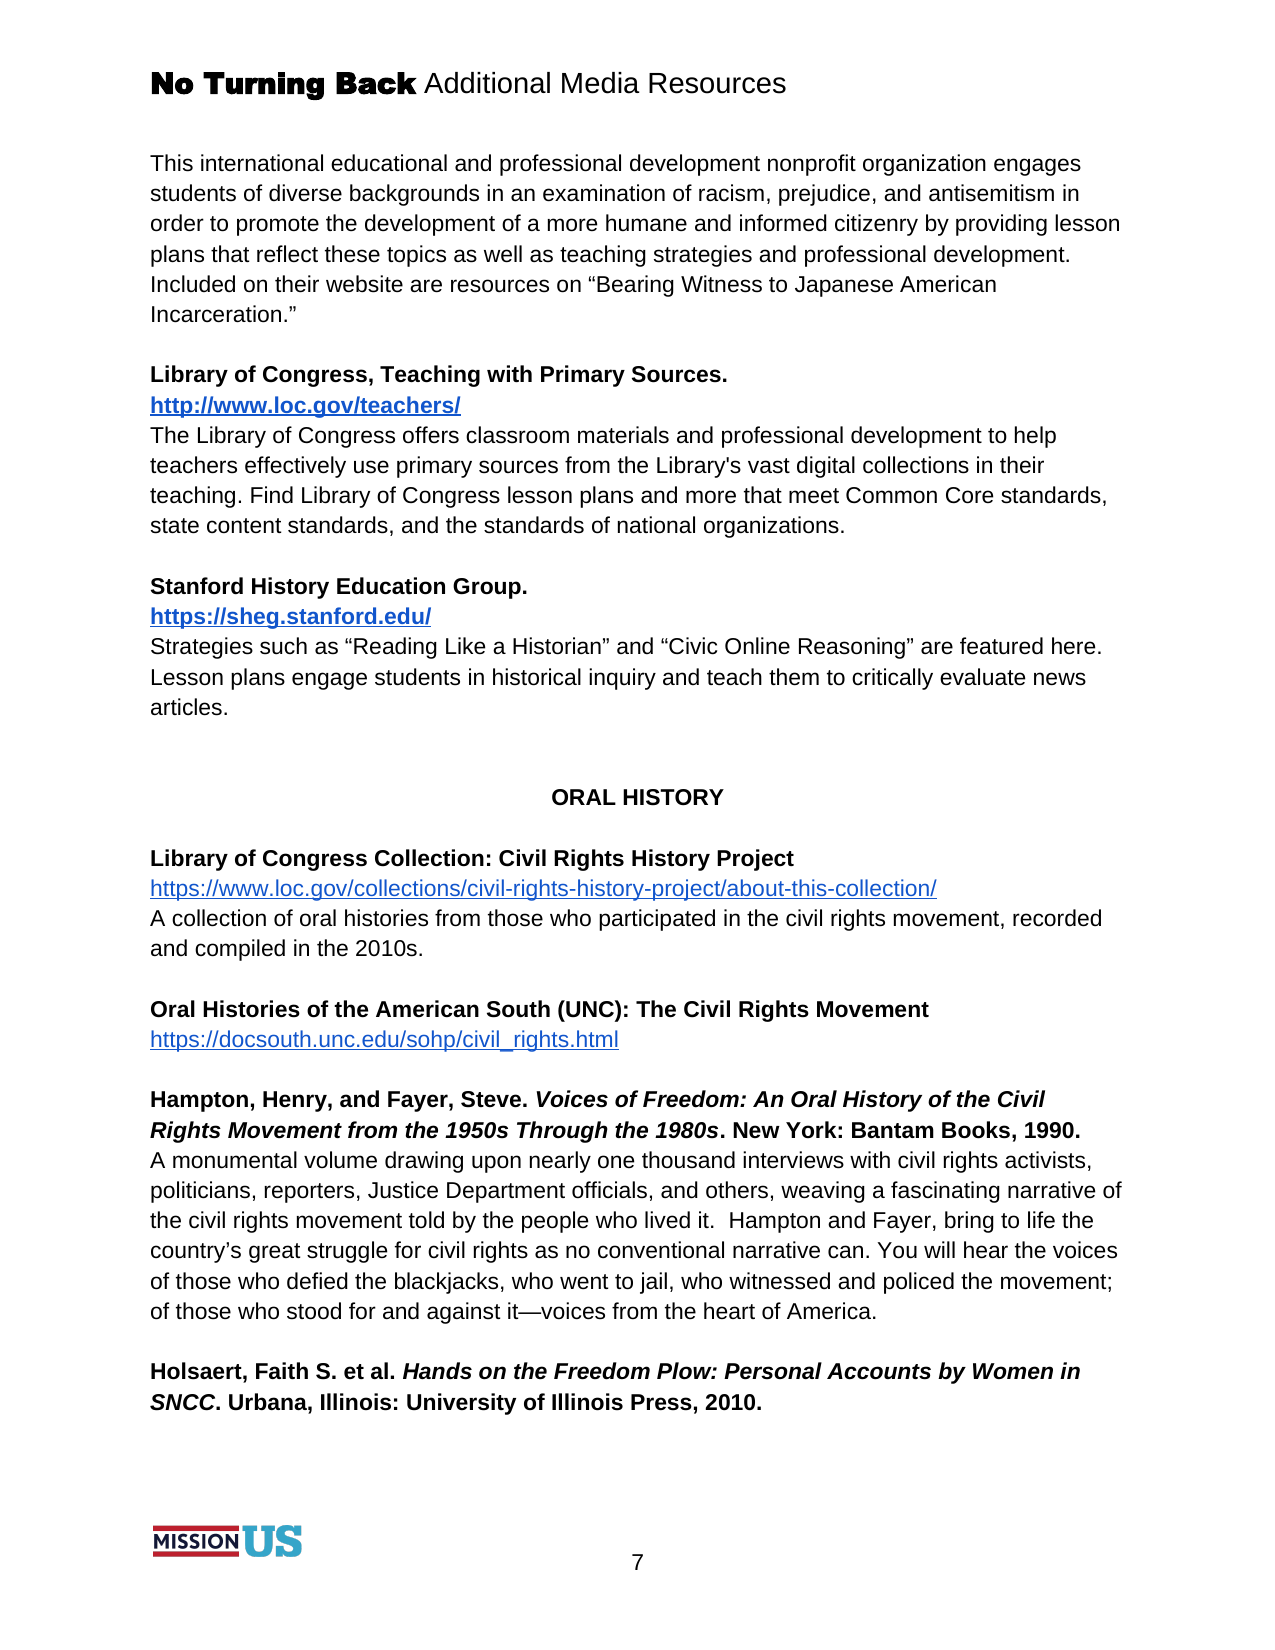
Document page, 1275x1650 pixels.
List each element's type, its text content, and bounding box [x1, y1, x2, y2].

text https://docsouth.unc.edu/sohp/civil_rights.html [150, 1026, 1125, 1052]
text The Library of Congress offers classroom materials and professional development to help teachers effectively use primary sources from the Library's vast digital collections in their teaching. Find Library of Congress lesson plans and more that meet Common Core standards, state content standards, and the standards of national organizations. [150, 422, 1125, 539]
text Library of Congress, Teaching with Primary Sources. [150, 361, 1125, 388]
picture [153, 1525, 302, 1557]
text Holsaert, Faith S. et al. Hands on the Freedom Plow: Personal Accounts by Women in SNCC. Urbana, Illinois: University of Illinois Press, 2010. [150, 1358, 1125, 1415]
text A monumental volume drawing upon nearly one thousand interviews with civil rights activists, politicians, reporters, Justice Department officials, and others, weaving a fascinating narrative of the civil rights movement told by the people who lived it. Hampton and Fayer, bring to life the country’s great struggle for civil rights as no conventional narrative can. You will hear the voices of those who defied the blackjacks, who went to jail, who witnessed and policed the movement; of those who stood for and against it—voices from the heart of America. [150, 1147, 1125, 1324]
text https://www.loc.gov/collections/civil-rights-history-project/about-this-collection/ [150, 875, 1125, 901]
text Stanford History Education Group. [150, 573, 1125, 599]
text This international educational and professional development nonprofit organization engages students of diverse backgrounds in an examination of racism, prejudice, and antisemitism in order to promote the development of a more humane and informed citizenry by providing lesson plans that reflect these topics as well as teaching strategies and professional development. Included on their website are resources on “Bearing Witness to Japanese American Incarceration.” [150, 150, 1125, 327]
text Strategies such as “Reading Like a Historian” and “Civic Online Reasoning” are featured here. Lesson plans engage students in historical inquiry and teach them to critically evaluate news articles. [150, 633, 1125, 720]
text ORAL HISTORY [150, 784, 1125, 811]
text http://www.loc.gov/teachers/ [150, 392, 1125, 418]
text A collection of oral histories from those who participated in the civil rights movement, recorded and compiled in the 2010s. [150, 905, 1125, 962]
text Library of Congress Collection: Civil Rights History Project [150, 845, 1125, 871]
text Hampton, Henry, and Fayer, Steve. Voices of Freedom: An Oral History of the Civil Rights Movement from the 1950s Through the 1980s. New York: Bantam Books, 1990. [150, 1086, 1125, 1143]
text https://sheg.stanford.edu/ [150, 603, 1125, 629]
text Oral Histories of the American South (UNC): The Civil Rights Movement [150, 996, 1125, 1022]
